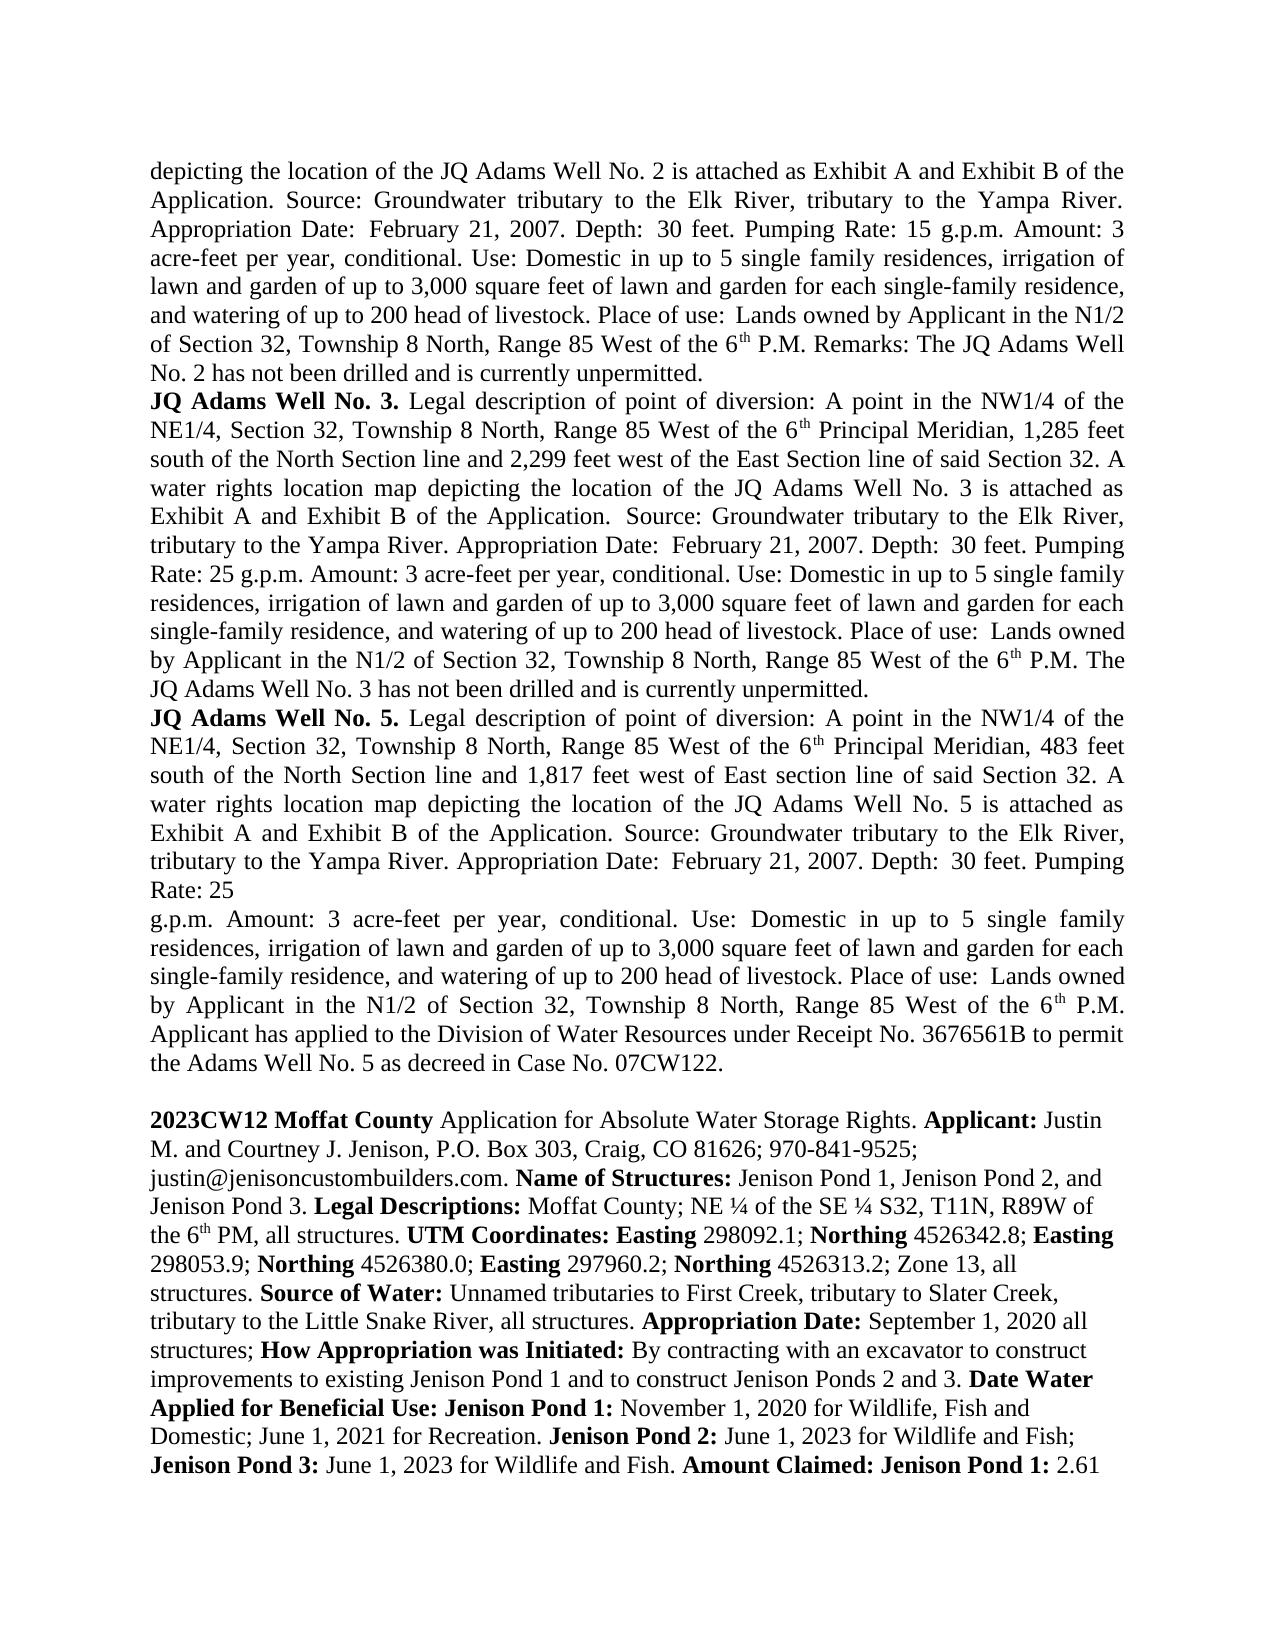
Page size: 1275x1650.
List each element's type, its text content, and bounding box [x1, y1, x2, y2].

text JQ Adams Well No. 5. Legal description of point of diversion: A point in the NW1/4 of the NE1/4, Section 32, Township 8 North, Range 85 West of the 6th Principal Meridian, 483 feet south of the North Section line and 1,817 feet west of East section line of said Section 32. A water rights location map depicting the location of the JQ Adams Well No. 5 is attached as Exhibit A and Exhibit B of the Application. Source: Groundwater tributary to the Elk River, tributary to the Yampa River. Appropriation Date: February 21, 2007. Depth: 30 feet. Pumping Rate: 25 [150, 703, 1125, 904]
text g.p.m. Amount: 3 acre-feet per year, conditional. Use: Domestic in up to 5 single family residences, irrigation of lawn and garden of up to 3,000 square feet of lawn and garden for each single-family residence, and watering of up to 200 head of livestock. Place of use: Lands owned by Applicant in the N1/2 of Section 32, Township 8 North, Range 85 West of the 6th P.M. Applicant has applied to the Division of Water Resources under Receipt No. 3676561B to permit the Adams Well No. 5 as decreed in Case No. 07CW122. [150, 904, 1125, 1076]
text depicting the location of the JQ Adams Well No. 2 is attached as Exhibit A and Exhibit B of the Application. Source: Groundwater tributary to the Elk River, tributary to the Yampa River. Appropriation Date: February 21, 2007. Depth: 30 feet. Pumping Rate: 15 g.p.m. Amount: 3 acre-feet per year, conditional. Use: Domestic in up to 5 single family residences, irrigation of lawn and garden of up to 3,000 square feet of lawn and garden for each single-family residence, and watering of up to 200 head of livestock. Place of use: Lands owned by Applicant in the N1/2 of Section 32, Township 8 North, Range 85 West of the 6th P.M. Remarks: The JQ Adams Well No. 2 has not been drilled and is currently unpermitted. [150, 156, 1125, 386]
text JQ Adams Well No. 3. Legal description of point of diversion: A point in the NW1/4 of the NE1/4, Section 32, Township 8 North, Range 85 West of the 6th Principal Meridian, 1,285 feet south of the North Section line and 2,299 feet west of the East Section line of said Section 32. A water rights location map depicting the location of the JQ Adams Well No. 3 is attached as Exhibit A and Exhibit B of the Application. Source: Groundwater tributary to the Elk River, tributary to the Yampa River. Appropriation Date: February 21, 2007. Depth: 30 feet. Pumping Rate: 25 g.p.m. Amount: 3 acre-feet per year, conditional. Use: Domestic in up to 5 single family residences, irrigation of lawn and garden of up to 3,000 square feet of lawn and garden for each single-family residence, and watering of up to 200 head of livestock. Place of use: Lands owned by Applicant in the N1/2 of Section 32, Township 8 North, Range 85 West of the 6th P.M. The JQ Adams Well No. 3 has not been drilled and is currently unpermitted. [150, 386, 1125, 703]
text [150, 1105, 1125, 1479]
